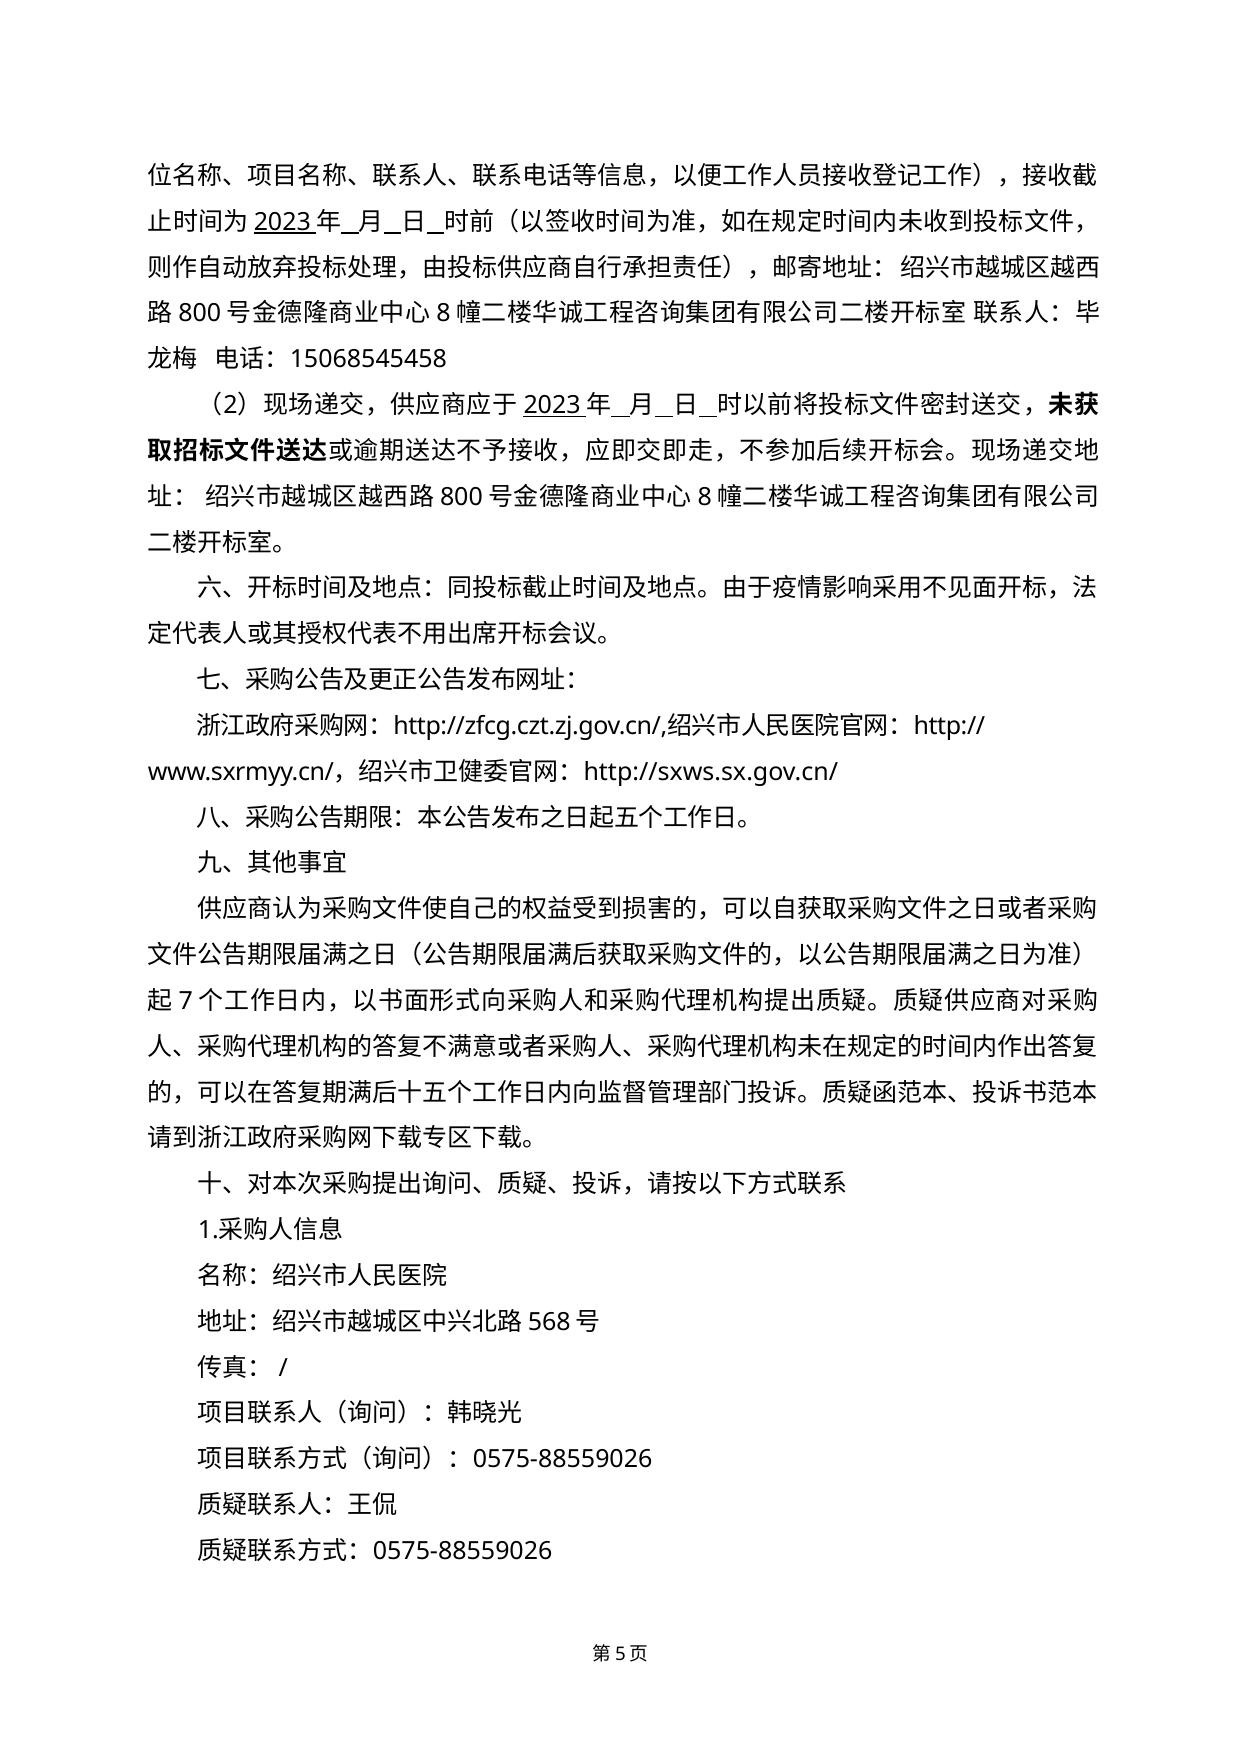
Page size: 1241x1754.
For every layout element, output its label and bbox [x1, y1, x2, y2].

table_header [148, 148, 1100, 1568]
